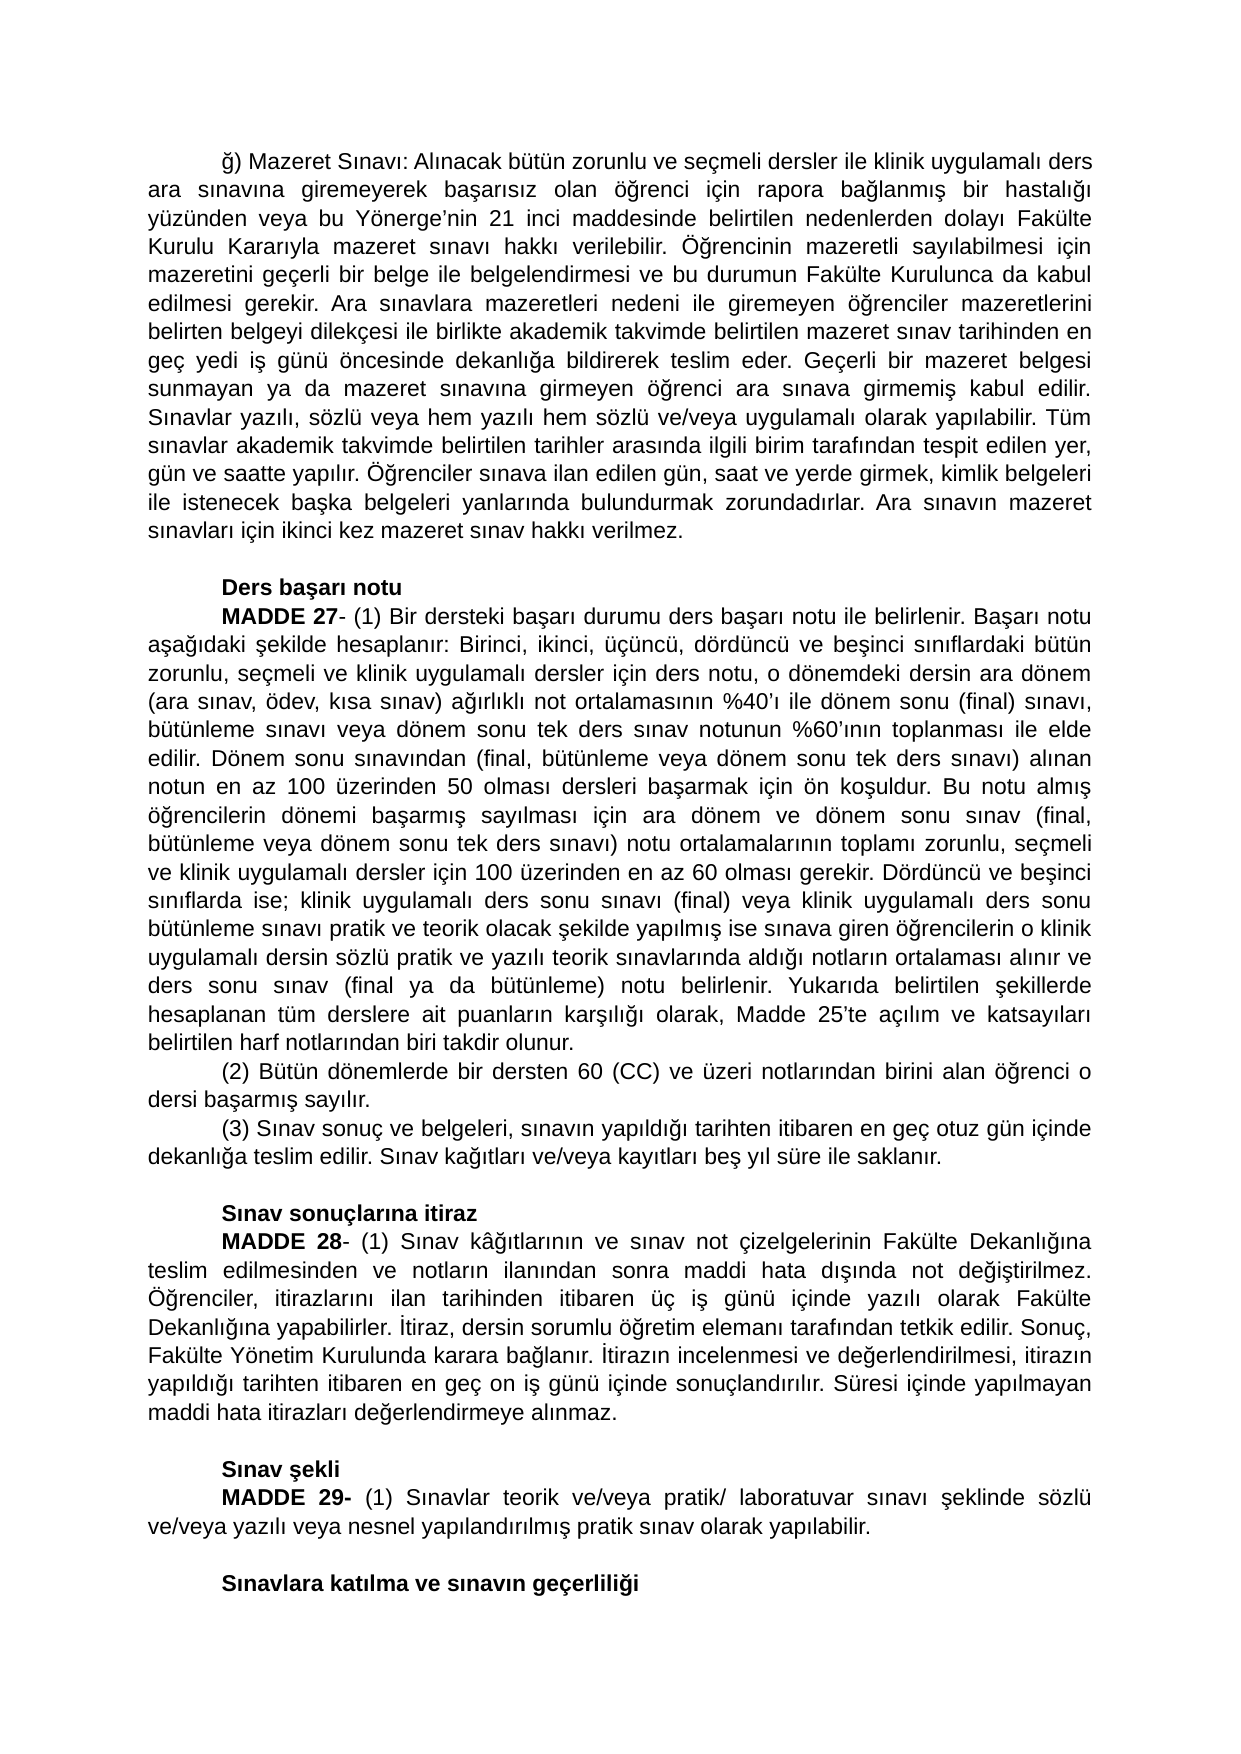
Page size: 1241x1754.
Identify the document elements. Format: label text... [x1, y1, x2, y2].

text Sınav sonuçlarına itiraz [148, 1200, 1093, 1226]
text (3) Sınav sonuç ve belgeleri, sınavın yapıldığı tarihten itibaren en geç otuz gün içinde dekanlığa teslim edilir. Sınav kağıtları ve/veya kayıtları beş yıl süre ile saklanır. [148, 1114, 1093, 1169]
text MADDE 29- (1) Sınavlar teorik ve/veya pratik/ laboratuvar sınavı şeklinde sözlü ve/veya yazılı veya nesnel yapılandırılmış pratik sınav olarak yapılabilir. [148, 1484, 1093, 1539]
text Sınavlara katılma ve sınavın geçerliliği [148, 1569, 1093, 1596]
text MADDE 28- (1) Sınav kâğıtlarının ve sınav not çizelgelerinin Fakülte Dekanlığına teslim edilmesinden ve notların ilanından sonra maddi hata dışında not değiştirilmez. Öğrenciler, itirazlarını ilan tarihinden itibaren üç iş günü içinde yazılı olarak Fakülte Dekanlığına yapabilirler. İtiraz, dersin sorumlu öğretim elemanı tarafından tetkik edilir. Sonuç, Fakülte Yönetim Kurulunda karara bağlanır. İtirazın incelenmesi ve değerlendirilmesi, itirazın yapıldığı tarihten itibaren en geç on iş günü içinde sonuçlandırılır. Süresi içinde yapılmayan maddi hata itirazları değerlendirmeye alınmaz. [148, 1228, 1093, 1425]
text Ders başarı notu [148, 574, 1093, 601]
text ğ) Mazeret Sınavı: Alınacak bütün zorunlu ve seçmeli dersler ile klinik uygulamalı ders ara sınavına giremeyerek başarısız olan öğrenci için rapora bağlanmış bir hastalığı yüzünden veya bu Yönerge’nin 21 inci maddesinde belirtilen nedenlerden dolayı Fakülte Kurulu Kararıyla mazeret sınavı hakkı verilebilir. Öğrencinin mazeretli sayılabilmesi için mazeretini geçerli bir belge ile belgelendirmesi ve bu durumun Fakülte Kurulunca da kabul edilmesi gerekir. Ara sınavlara mazeretleri nedeni ile giremeyen öğrenciler mazeretlerini belirten belgeyi dilekçesi ile birlikte akademik takvimde belirtilen mazeret sınav tarihinden en geç yedi iş günü öncesinde dekanlığa bildirerek teslim eder. Geçerli bir mazeret belgesi sunmayan ya da mazeret sınavına girmeyen öğrenci ara sınava girmemiş kabul edilir. Sınavlar yazılı, sözlü veya hem yazılı hem sözlü ve/veya uygulamalı olarak yapılabilir. Tüm sınavlar akademik takvimde belirtilen tarihler arasında ilgili birim tarafından tespit edilen yer, gün ve saatte yapılır. Öğrenciler sınava ilan edilen gün, saat ve yerde girmek, kimlik belgeleri ile istenecek başka belgeleri yanlarında bulundurmak zorundadırlar. Ara sınavın mazeret sınavları için ikinci kez mazeret sınav hakkı verilmez. [148, 148, 1093, 544]
text (2) Bütün dönemlerde bir dersten 60 (CC) ve üzeri notlarından birini alan öğrenci o dersi başarmış sayılır. [148, 1058, 1093, 1112]
text MADDE 27- (1) Bir dersteki başarı durumu ders başarı notu ile belirlenir. Başarı notu aşağıdaki şekilde hesaplanır: Birinci, ikinci, üçüncü, dördüncü ve beşinci sınıflardaki bütün zorunlu, seçmeli ve klinik uygulamalı dersler için ders notu, o dönemdeki dersin ara dönem (ara sınav, ödev, kısa sınav) ağırlıklı not ortalamasının %40’ı ile dönem sonu (final) sınavı, bütünleme sınavı veya dönem sonu tek ders sınav notunun %60’ının toplanması ile elde edilir. Dönem sonu sınavından (final, bütünleme veya dönem sonu tek ders sınavı) alınan notun en az 100 üzerinden 50 olması dersleri başarmak için ön koşuldur. Bu notu almış öğrencilerin dönemi başarmış sayılması için ara dönem ve dönem sonu sınav (final, bütünleme veya dönem sonu tek ders sınavı) notu ortalamalarının toplamı zorunlu, seçmeli ve klinik uygulamalı dersler için 100 üzerinden en az 60 olması gerekir. Dördüncü ve beşinci sınıflarda ise; klinik uygulamalı ders sonu sınavı (final) veya klinik uygulamalı ders sonu bütünleme sınavı pratik ve teorik olacak şekilde yapılmış ise sınava giren öğrencilerin o klinik uygulamalı dersin sözlü pratik ve yazılı teorik sınavlarında aldığı notların ortalaması alınır ve ders sonu sınav (final ya da bütünleme) notu belirlenir. Yukarıda belirtilen şekillerde hesaplanan tüm derslere ait puanların karşılığı olarak, Madde 25’te açılım ve katsayıları belirtilen harf notlarından biri takdir olunur. [148, 603, 1093, 1056]
text Sınav şekli [148, 1456, 1093, 1482]
